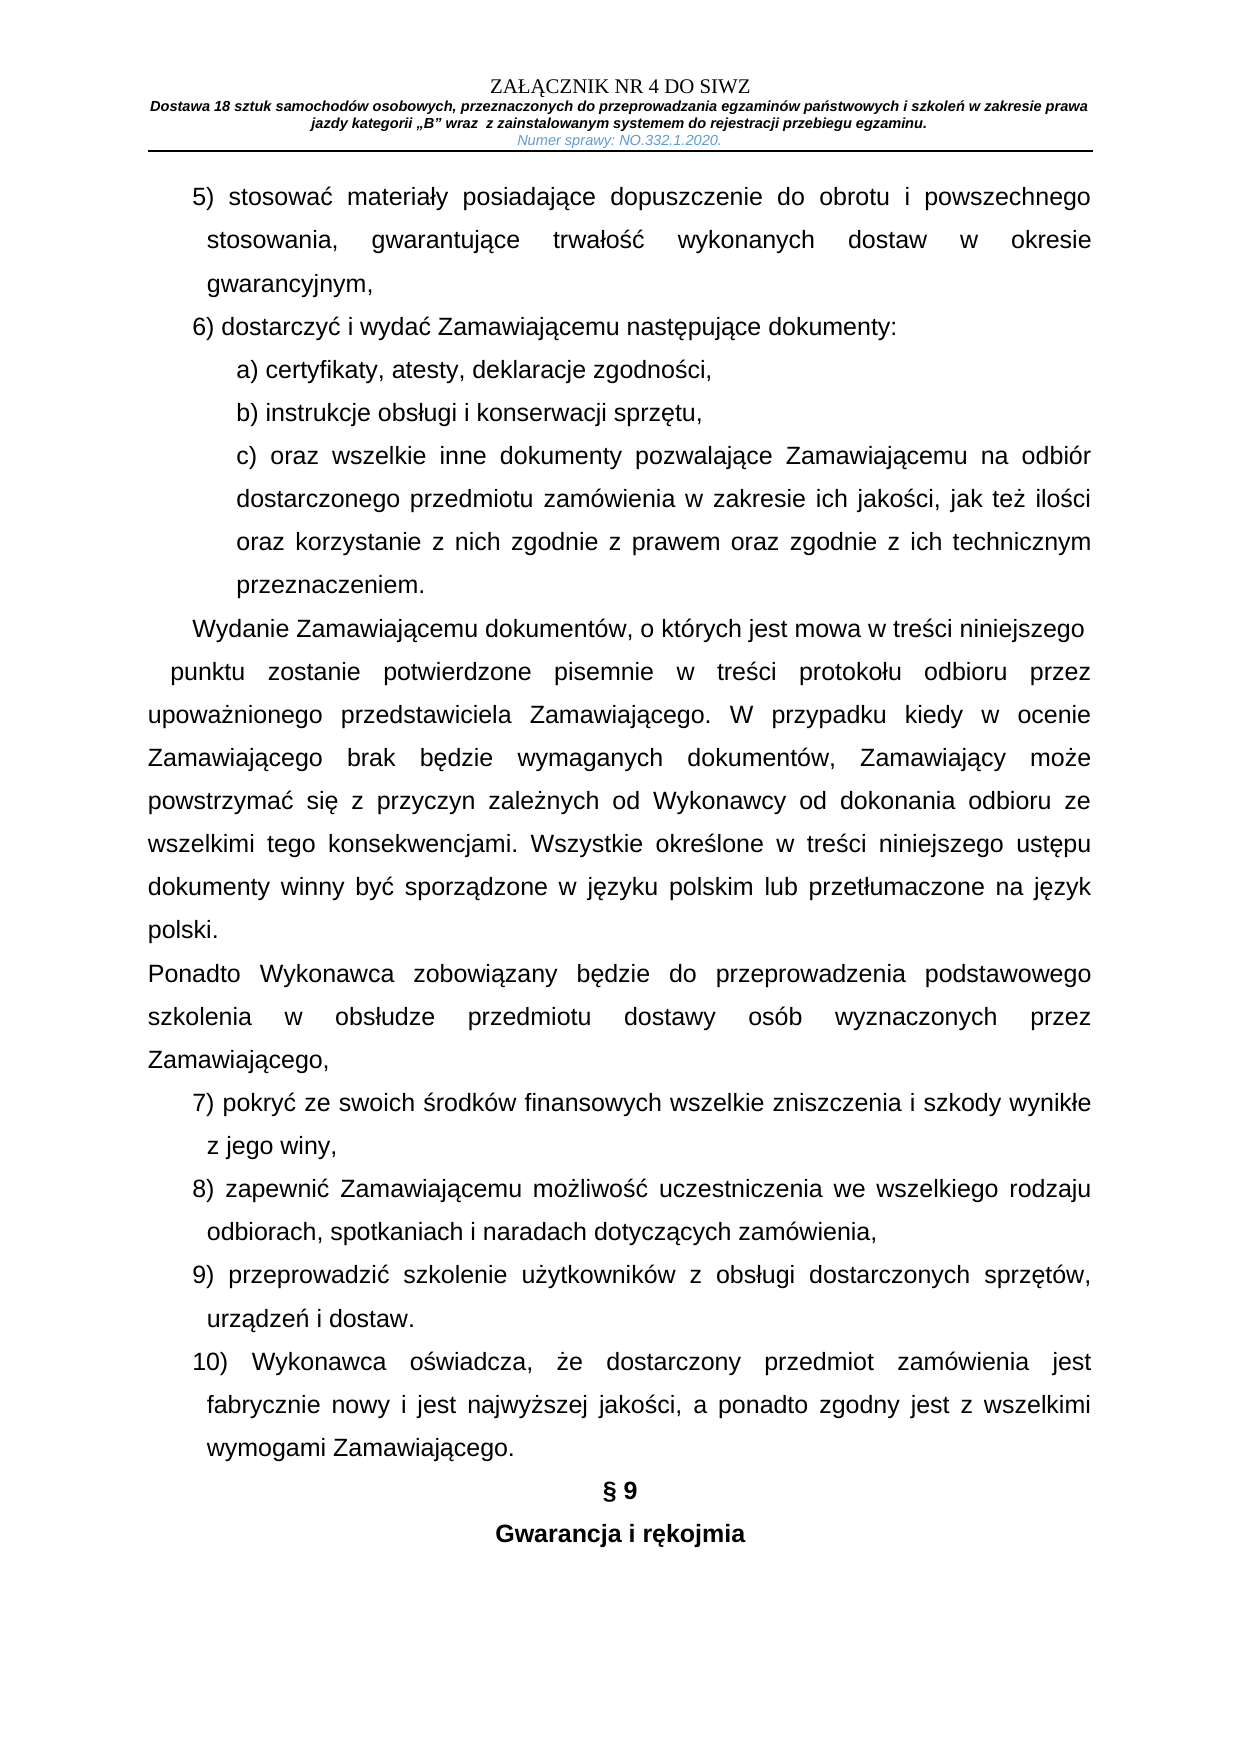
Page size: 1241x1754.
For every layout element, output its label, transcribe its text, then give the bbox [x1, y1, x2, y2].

text b) instrukcje obsługi i konserwacji sprzętu, [236, 398, 1093, 427]
text 9) przeprowadzić szkolenie użytkowników z obsługi dostarczonych sprzętów, urządzeń i dostaw. [192, 1260, 1093, 1332]
text 5) stosować materiały posiadające dopuszczenie do obrotu i powszechnego stosowania, gwarantujące trwałość wykonanych dostaw w okresie gwarancyjnym, [192, 182, 1093, 297]
text 10) Wykonawca oświadcza, że dostarczony przedmiot zamówienia jest fabrycznie nowy i jest najwyższej jakości, a ponadto zgodny jest z wszelkimi wymogami Zamawiającego. [192, 1347, 1093, 1462]
text § 9 [148, 1476, 1093, 1505]
text Gwarancja i rękojmia [148, 1519, 1093, 1548]
text 8) zapewnić Zamawiającemu możliwość uczestniczenia we wszelkiego rodzaju odbiorach, spotkaniach i naradach dotyczących zamówienia, [192, 1174, 1093, 1246]
text 6) dostarczyć i wydać Zamawiającemu następujące dokumenty: [192, 312, 1093, 340]
text a) certyfikaty, atesty, deklaracje zgodności, [236, 355, 1093, 383]
text punktu zostanie potwierdzone pisemnie w treści protokołu odbioru przez upoważnionego przedstawiciela Zamawiającego. W przypadku kiedy w ocenie Zamawiającego brak będzie wymaganych dokumentów, Zamawiający może powstrzymać się z przyczyn zależnych od Wykonawcy od dokonania odbioru ze wszelkimi tego konsekwencjami. Wszystkie określone w treści niniejszego ustępu dokumenty winny być sporządzone w języku polskim lub przetłumaczone na język polski. [148, 657, 1093, 944]
text Ponadto Wykonawca zobowiązany będzie do przeprowadzenia podstawowego szkolenia w obsłudze przedmiotu dostawy osób wyznaczonych przez Zamawiającego, [148, 958, 1093, 1073]
text c) oraz wszelkie inne dokumenty pozwalające Zamawiającemu na odbiór dostarczonego przedmiotu zamówienia w zakresie ich jakości, jak też ilości oraz korzystanie z nich zgodnie z prawem oraz zgodnie z ich technicznym przeznaczeniem. [236, 441, 1093, 599]
text 7) pokryć ze swoich środków finansowych wszelkie zniszczenia i szkody wynikłe z jego winy, [192, 1088, 1093, 1160]
text Wydanie Zamawiającemu dokumentów, o których jest mowa w treści niniejszego [192, 613, 1093, 642]
